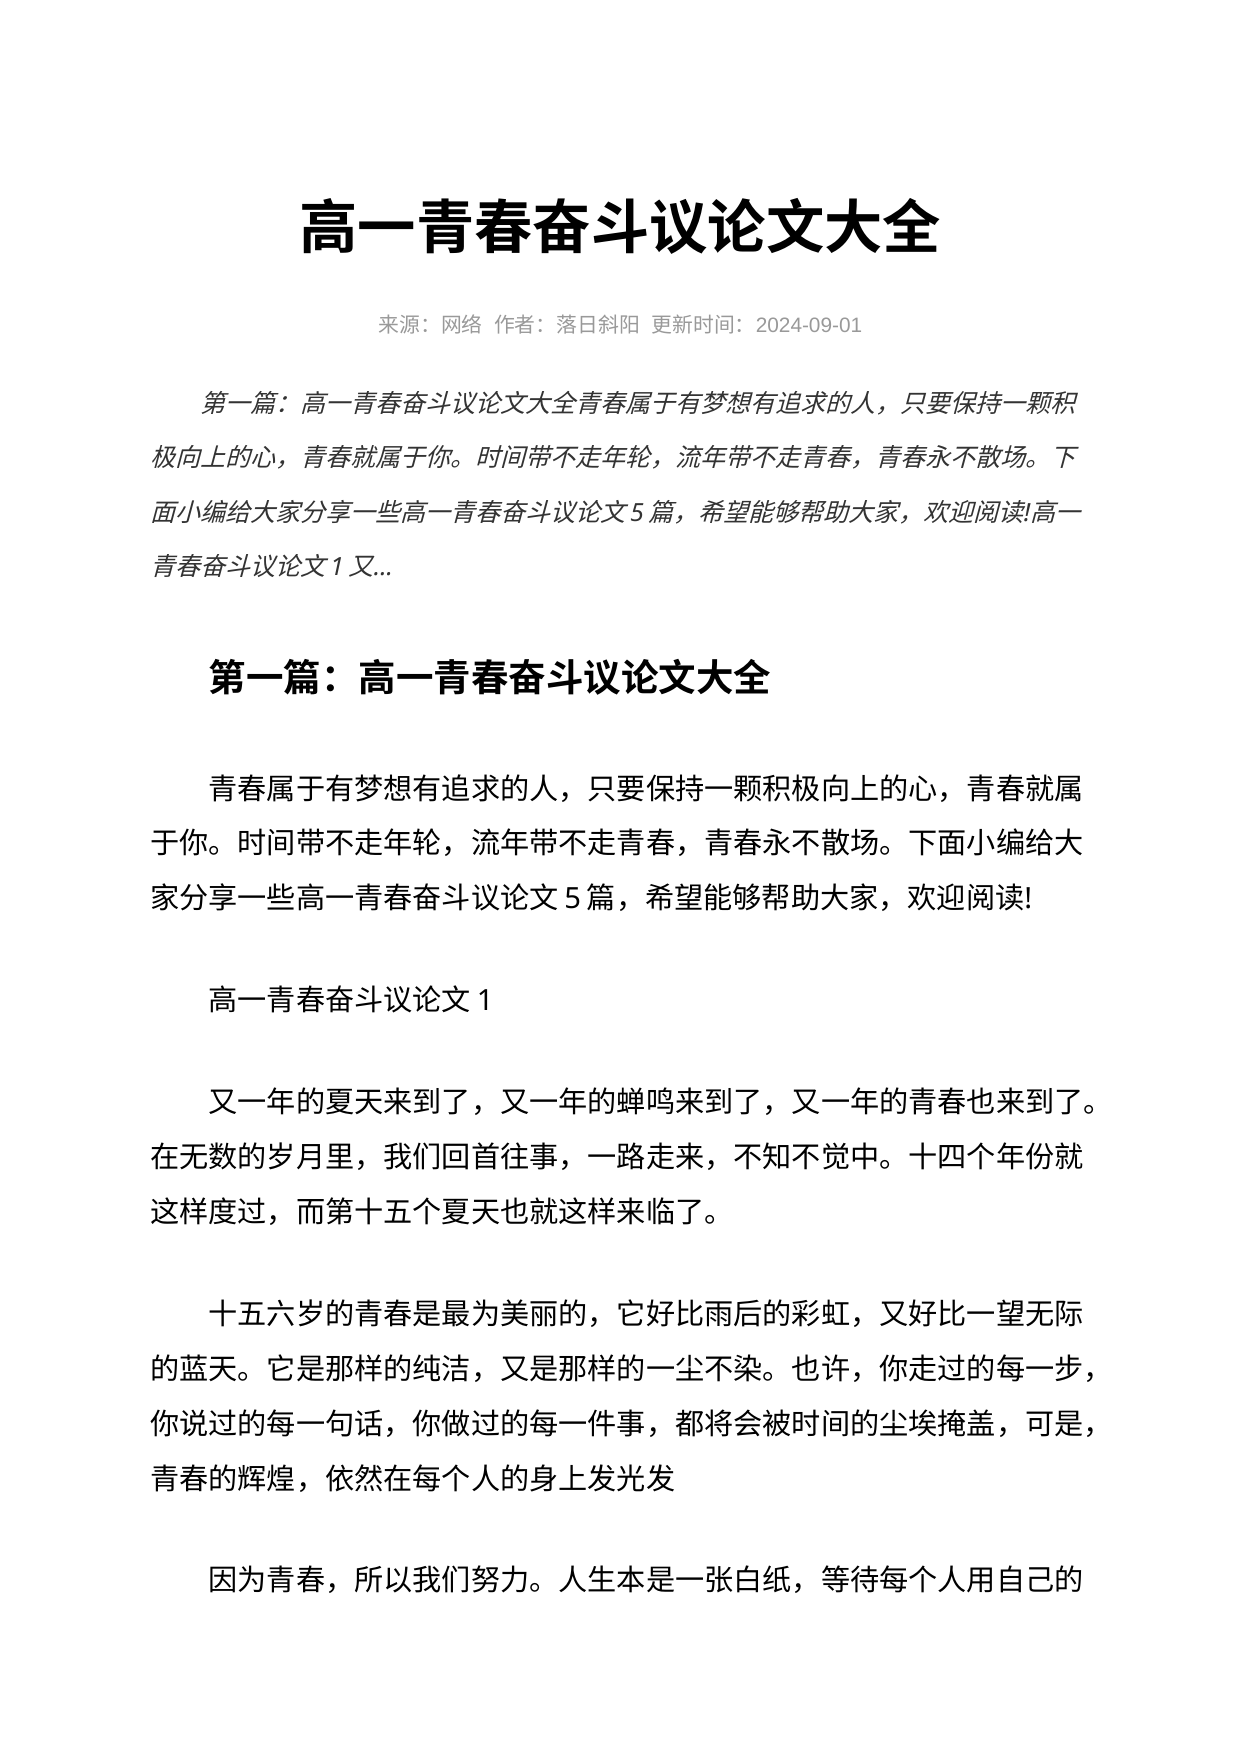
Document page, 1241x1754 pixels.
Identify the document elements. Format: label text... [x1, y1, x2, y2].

text 第一篇：高一青春奋斗议论文大全青春属于有梦想有追求的人，只要保持一颗积极向上的心，青春就属于你。时间带不走年轮，流年带不走青春，青春永不散场。下面小编给大家分享一些高一青春奋斗议论文5篇，希望能够帮助大家，欢迎阅读!高一青春奋斗议论文1又... [150, 383, 1090, 583]
text 青春属于有梦想有追求的人，只要保持一颗积极向上的心，青春就属于你。时间带不走年轮，流年带不走青春，青春永不散场。下面小编给大家分享一些高一青春奋斗议论文5篇，希望能够帮助大家，欢迎阅读! [150, 765, 1090, 917]
text 高一青春奋斗议论文1 [150, 977, 1090, 1019]
text 来源：网络 作者：落日斜阳 更新时间：2024-09-01 [150, 313, 1090, 337]
text 又一年的夏天来到了，又一年的蝉鸣来到了，又一年的青春也来到了。在无数的岁月里，我们回首往事，一路走来，不知不觉中。十四个年份就这样度过，而第十五个夏天也就这样来临了。 [150, 1079, 1090, 1231]
subtitle 高一青春奋斗议论文大全 [150, 181, 1090, 266]
text 十五六岁的青春是最为美丽的，它好比雨后的彩虹，又好比一望无际的蓝天。它是那样的纯洁，又是那样的一尘不染。也许，你走过的每一步，你说过的每一句话，你做过的每一件事，都将会被时间的尘埃掩盖，可是，青春的辉煌，依然在每个人的身上发光发 [150, 1291, 1090, 1497]
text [150, 1557, 1090, 1599]
text 第一篇：高一青春奋斗议论文大全 [150, 648, 1090, 702]
